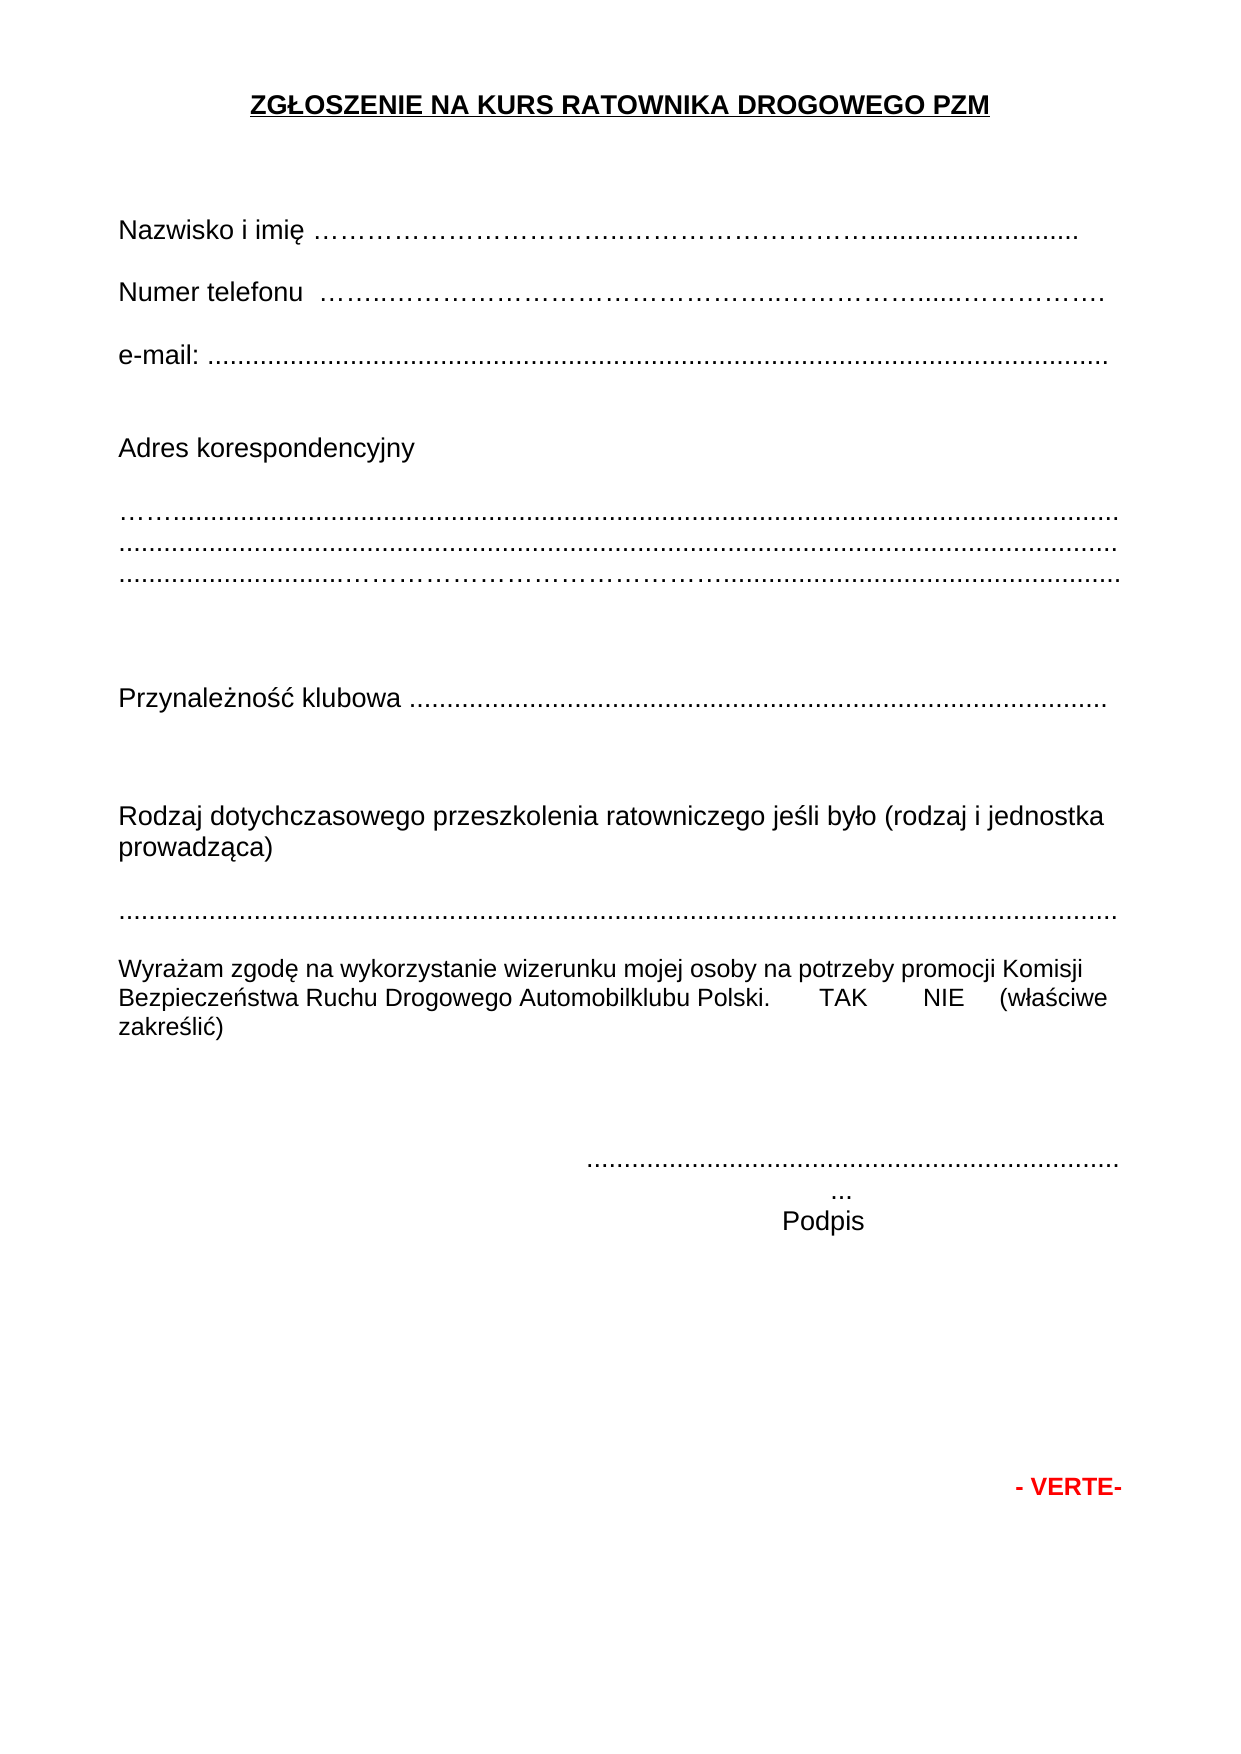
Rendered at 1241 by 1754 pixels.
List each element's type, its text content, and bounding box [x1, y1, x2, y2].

text Przynależność klubowa ............................................................................................. [118, 682, 1122, 769]
text - VERTE- [118, 1472, 1122, 1501]
text e-mail: ........................................................................................................................ [118, 339, 1122, 370]
text .......................................................................... [561, 1142, 1122, 1205]
subtitle Rodzaj dotychczasowego przeszkolenia ratowniczego jeśli było (rodzaj i jednostka prowadząca) [118, 800, 1122, 863]
text ..................................................................................................................................... [118, 894, 1122, 925]
text Podpis [118, 1205, 1122, 1236]
title ZGŁOSZENIE NA KURS RATOWNIKA DROGOWEGO PZM [118, 89, 1122, 120]
text Adres korespondencyjny …….................................................................................................................................................................................................................................................................................................……………………………………..................................................... [118, 432, 1122, 589]
text Nazwisko i imię ……………………………..………………………............................ Numer telefonu ……..……………………………………..……………......……………. [118, 214, 1122, 307]
text Wyrażam zgodę na wykorzystanie wizerunku mojej osoby na potrzeby promocji Komisji Bezpieczeństwa Ruchu Drogowego Automobilklubu Polski. TAK NIE (właściwe zakreślić) [224, 954, 1122, 1040]
